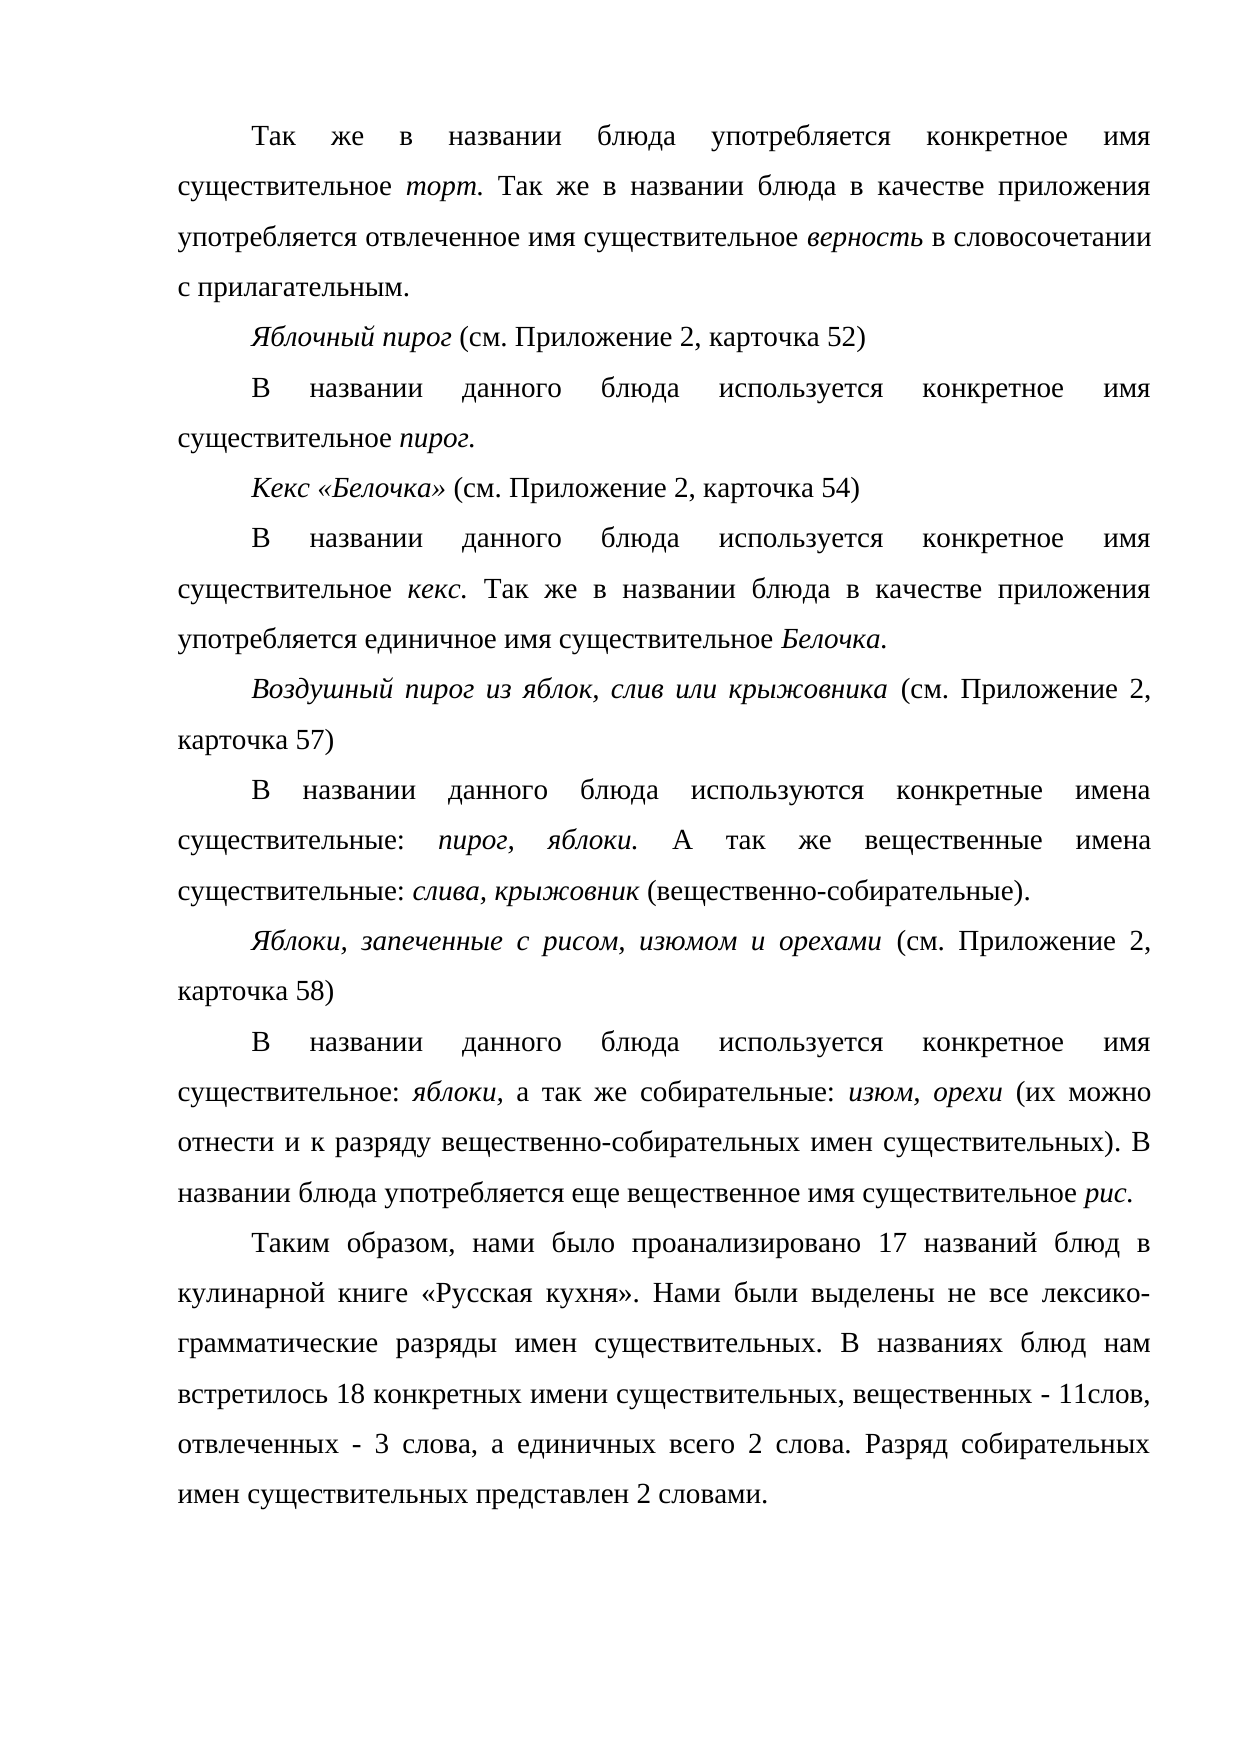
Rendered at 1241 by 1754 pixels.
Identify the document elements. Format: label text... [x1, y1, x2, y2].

text Яблоки, запеченные с рисом, изюмом и орехами (см. Приложение 2, карточка 58) [177, 923, 1152, 1007]
text Воздушный пирог из яблок, слив или крыжовника (см. Приложение 2, карточка 57) [177, 672, 1152, 755]
text В названии данного блюда используется конкретное имя существительное пирог. [177, 370, 1152, 453]
text В названии данного блюда используется конкретное имя существительное кекс. Так же в названии блюда в качестве приложения употребляется единичное имя существительное Белочка. [177, 521, 1152, 655]
text Так же в названии блюда употребляется конкретное имя существительное торт. Так же в названии блюда в качестве приложения употребляется отвлеченное имя существительное верность в словосочетании с прилагательным. [177, 118, 1152, 303]
text Яблочный пирог (см. Приложение 2, карточка 52) [177, 319, 1152, 353]
text Таким образом, нами было проанализировано 17 названий блюд в кулинарной книге «Русская кухня». Нами были выделены не все лексико-грамматические разряды имен существительных. В названиях блюд нам встретилось 18 конкретных имени существительных, вещественных - 11слов, отвлеченных - 3 слова, а единичных всего 2 слова. Разряд собирательных имен существительных представлен 2 словами. [177, 1225, 1152, 1510]
text В названии данного блюда используется конкретное имя существительное: яблоки, а так же собирательные: изюм, орехи (их можно отнести и к разряду вещественно-собирательных имен существительных). В названии блюда употребляется еще вещественное имя существительное рис. [177, 1024, 1152, 1208]
text В названии данного блюда используются конкретные имена существительные: пирог, яблоки. А так же вещественные имена существительные: слива, крыжовник (вещественно-собирательные). [177, 772, 1152, 906]
text Кекс «Белочка» (см. Приложение 2, карточка 54) [177, 470, 1152, 504]
